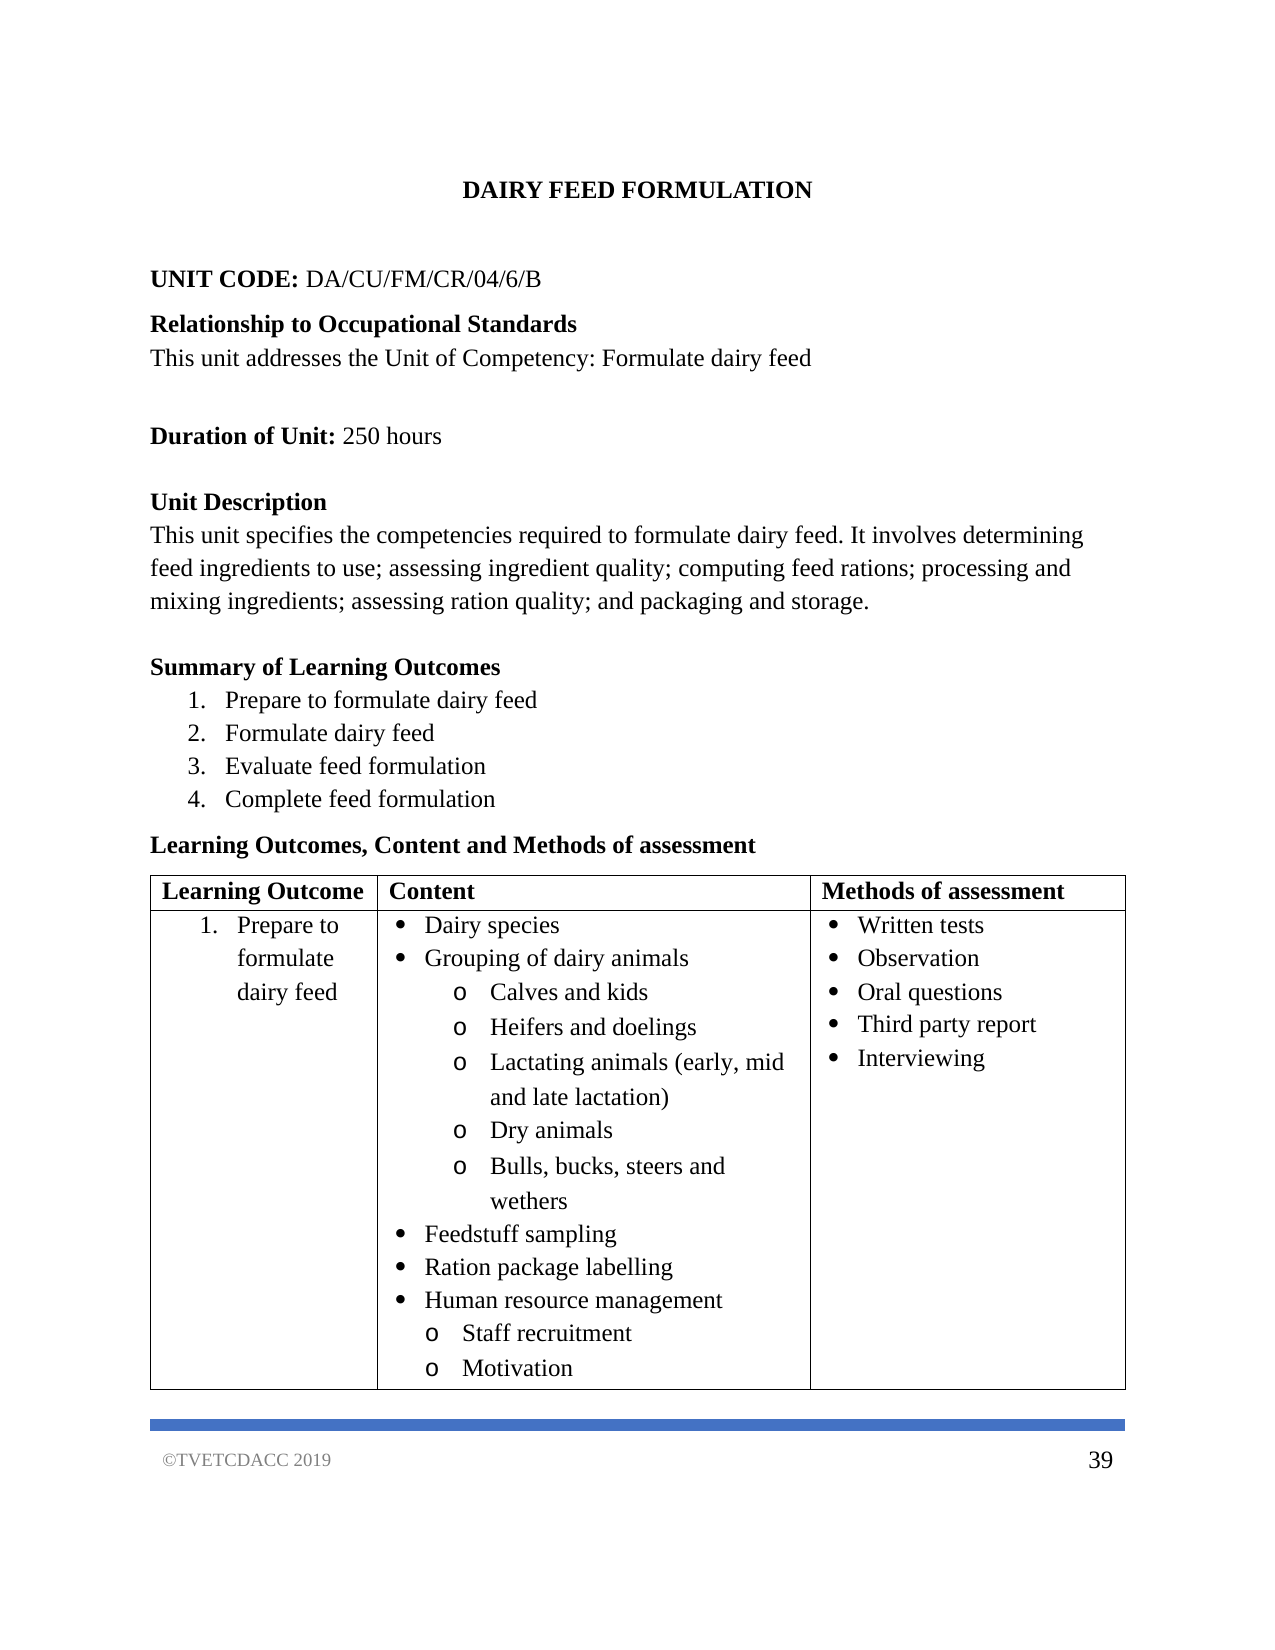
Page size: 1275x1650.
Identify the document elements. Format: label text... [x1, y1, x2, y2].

table_header Content [378, 876, 810, 909]
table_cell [378, 911, 810, 1389]
list Formulate dairy feed [187, 718, 1125, 747]
list Evaluate feed formulation [187, 751, 1125, 780]
text This unit addresses the Unit of Competency: Formulate dairy feed [150, 343, 1125, 371]
text This unit specifies the competencies required to formulate dairy feed. It involves determining feed ingredients to use; assessing ingredient quality; computing feed rations; processing and mixing ingredients; assessing ration quality; and packaging and storage. [150, 520, 1125, 615]
table_header Methods of assessment [811, 876, 1125, 909]
text Learning Outcomes, Content and Methods of assessment [150, 830, 1125, 859]
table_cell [811, 911, 1125, 1389]
text Unit Description [150, 487, 1125, 516]
table_cell Prepare to formulate dairy feed [151, 911, 377, 1389]
text Duration of Unit: 250 hours [150, 421, 1125, 450]
list Prepare to formulate dairy feed [187, 685, 1125, 714]
text Summary of Learning Outcomes [150, 652, 1125, 681]
subtitle DAIRY FEED FORMULATION [150, 175, 1125, 204]
table_header Learning Outcome [151, 876, 377, 909]
list Complete feed formulation [187, 784, 1125, 813]
text Relationship to Occupational Standards [150, 309, 1125, 338]
text UNIT CODE: DA/CU/FM/CR/04/6/B [150, 264, 1125, 293]
